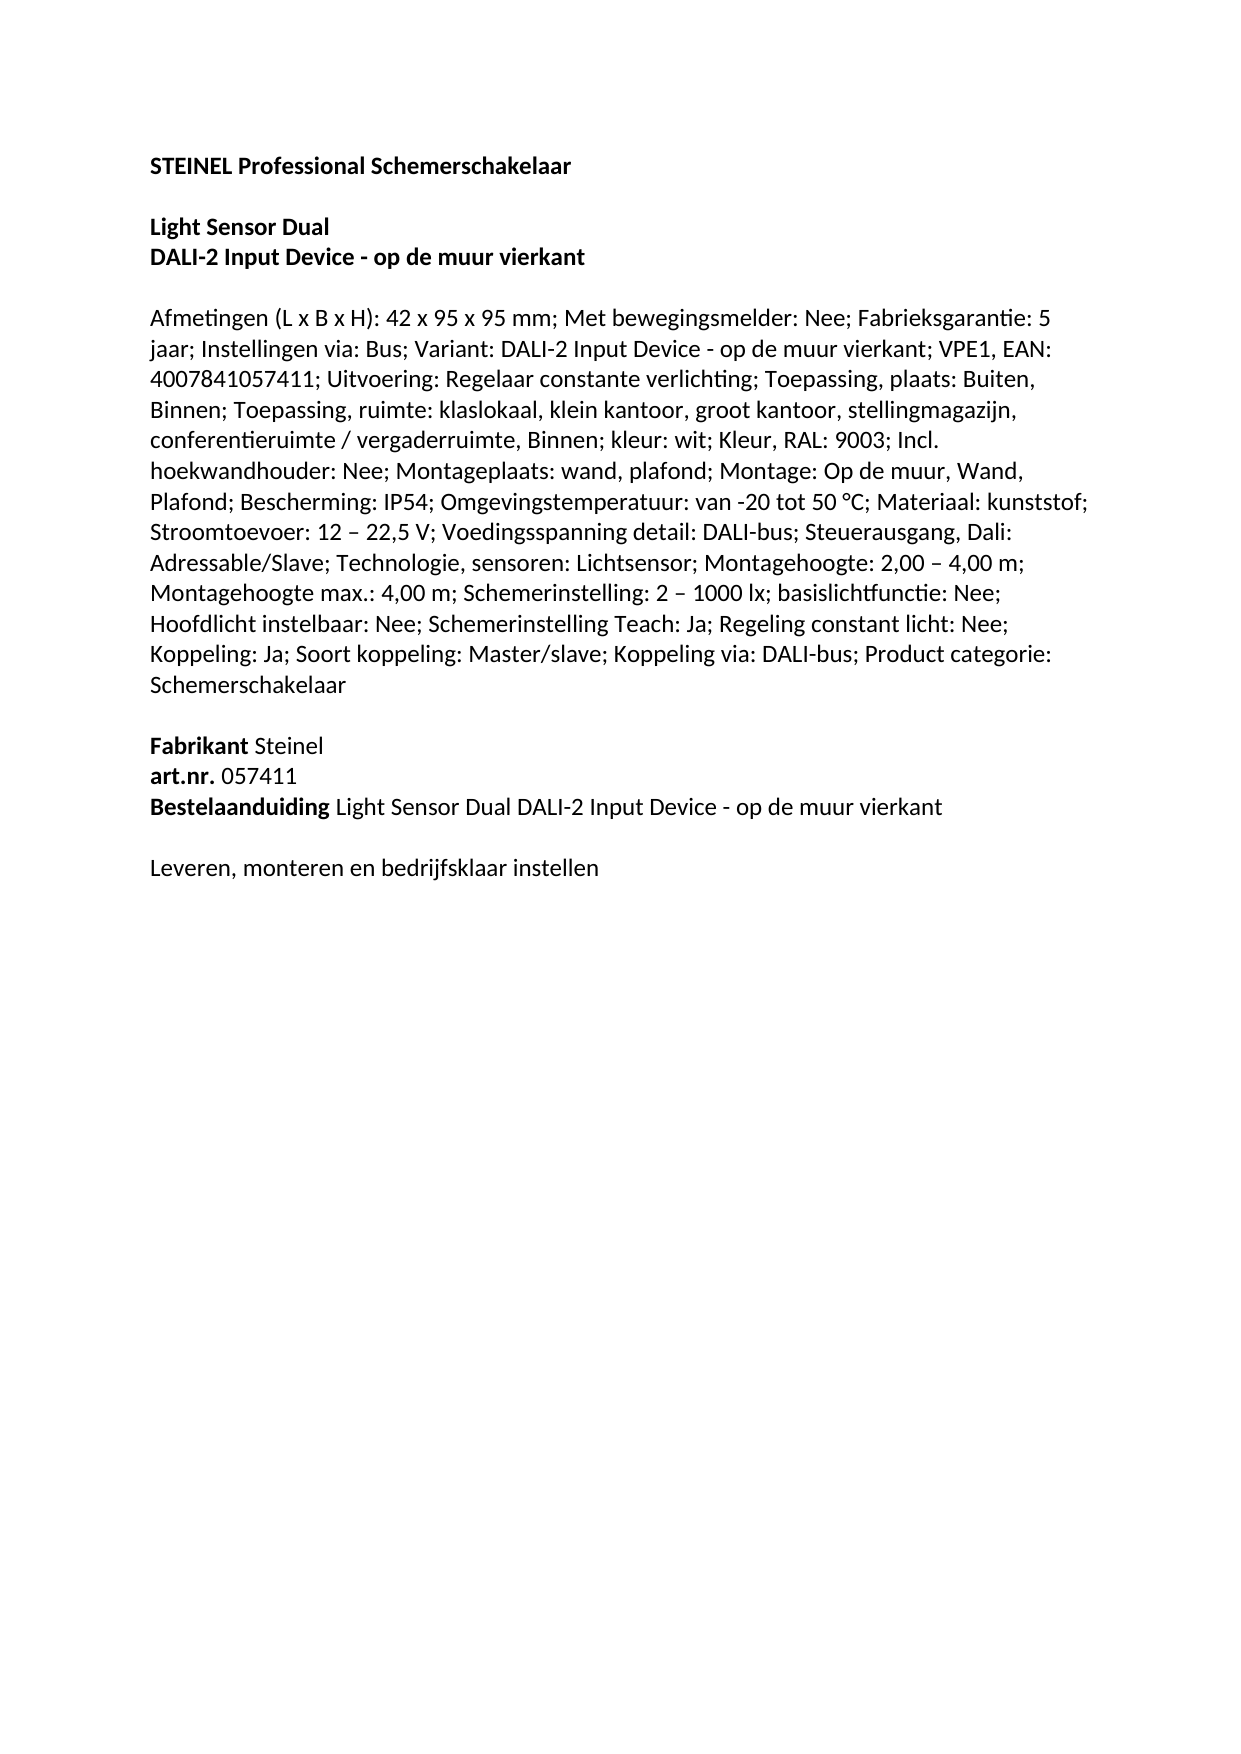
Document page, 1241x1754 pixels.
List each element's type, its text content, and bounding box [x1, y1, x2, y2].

text Light Sensor Dual [150, 211, 1090, 242]
text DALI-2 Input Device - op de muur vierkant [150, 242, 1090, 272]
text Bestelaanduiding Light Sensor Dual DALI-2 Input Device - op de muur vierkant [150, 791, 1090, 821]
text Afmetingen (L x B x H): 42 x 95 x 95 mm; Met bewegingsmelder: Nee; Fabrieksgarantie: 5 jaar; Instellingen via: Bus; Variant: DALI-2 Input Device - op de muur vierkant; VPE1, EAN: 4007841057411; Uitvoering: Regelaar constante verlichting; Toepassing, plaats: Buiten, Binnen; Toepassing, ruimte: klaslokaal, klein kantoor, groot kantoor, stellingmagazijn, conferentieruimte / vergaderruimte, Binnen; kleur: wit; Kleur, RAL: 9003; Incl. hoekwandhouder: Nee; Montageplaats: wand, plafond; Montage: Op de muur, Wand, Plafond; Bescherming: IP54; Omgevingstemperatuur: van -20 tot 50 °C; Materiaal: kunststof; Stroomtoevoer: 12 – 22,5 V; Voedingsspanning detail: DALI-bus; Steuerausgang, Dali: Adressable/Slave; Technologie, sensoren: Lichtsensor; Montagehoogte: 2,00 – 4,00 m; Montagehoogte max.: 4,00 m; Schemerinstelling: 2 – 1000 lx; basislichtfunctie: Nee; Hoofdlicht instelbaar: Nee; Schemerinstelling Teach: Ja; Regeling constant licht: Nee; Koppeling: Ja; Soort koppeling: Master/slave; Koppeling via: DALI-bus; Product categorie: Schemerschakelaar [150, 303, 1090, 699]
text Leveren, monteren en bedrijfsklaar instellen [150, 852, 1090, 882]
text art.nr. 057411 [150, 760, 1090, 791]
text Fabrikant Steinel [150, 730, 1090, 760]
text STEINEL Professional Schemerschakelaar [150, 150, 1090, 181]
